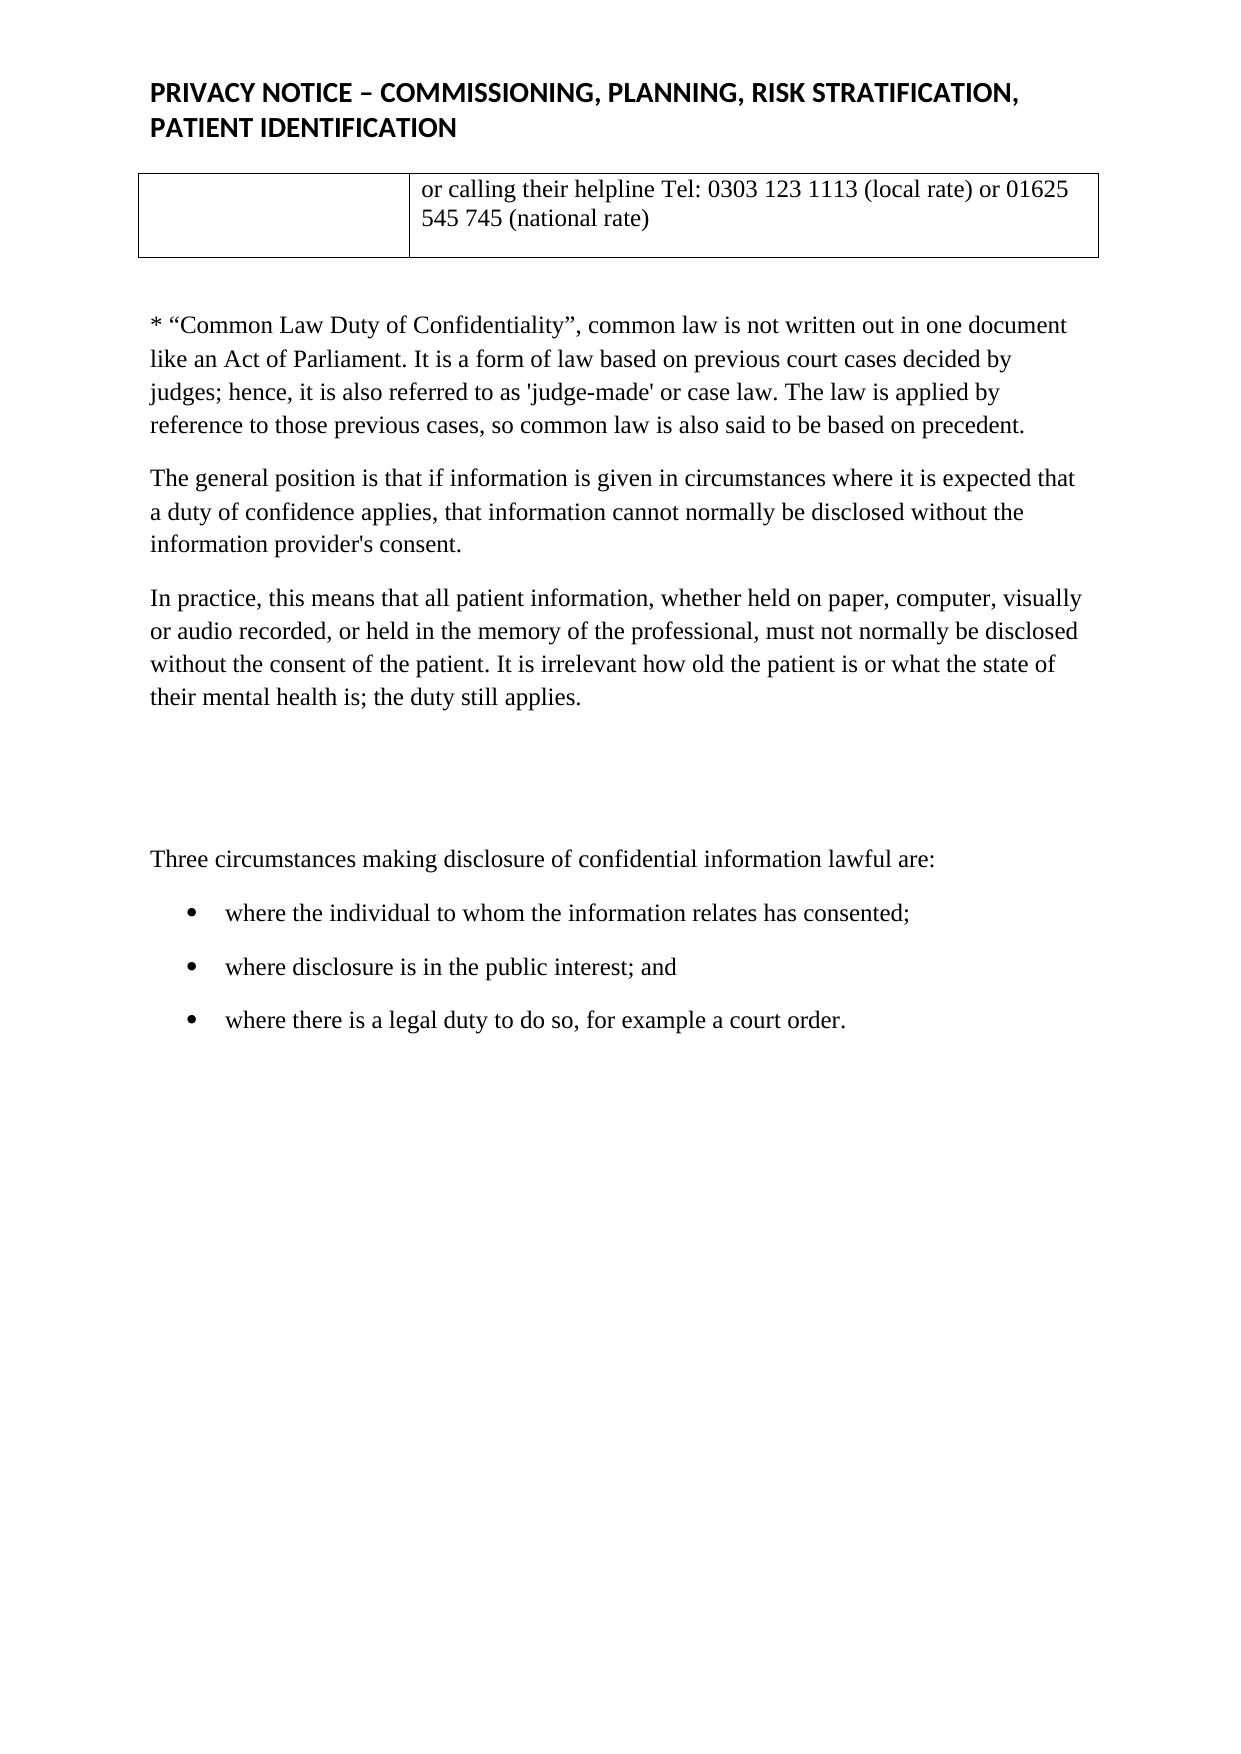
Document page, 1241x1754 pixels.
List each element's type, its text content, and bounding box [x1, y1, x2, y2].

list where the individual to whom the information relates has consented; [187, 898, 1090, 927]
text * “Common Law Duty of Confidentiality”, common law is not written out in one document like an Act of Parliament. It is a form of law based on previous court cases decided by judges; hence, it is also referred to as 'judge-made' or case law. The law is applied by reference to those previous cases, so common law is also said to be based on precedent. [150, 311, 1090, 438]
text In practice, this means that all patient information, whether held on paper, computer, visually or audio recorded, or held in the memory of the professional, must not normally be disclosed without the consent of the patient. It is irrelevant how old the patient is or what the state of their mental health is; the duty still applies. [150, 583, 1090, 711]
text Three circumstances making disclosure of confidential information lawful are: [150, 844, 1090, 873]
text The general position is that if information is given in circumstances where it is expected that a duty of confidence applies, that information cannot normally be disclosed without the information provider's consent. [150, 463, 1090, 558]
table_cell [410, 174, 1098, 257]
list where disclosure is in the public interest; and [187, 952, 1090, 981]
list where there is a legal duty to do so, for example a court order. [187, 1006, 1090, 1034]
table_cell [139, 174, 409, 257]
